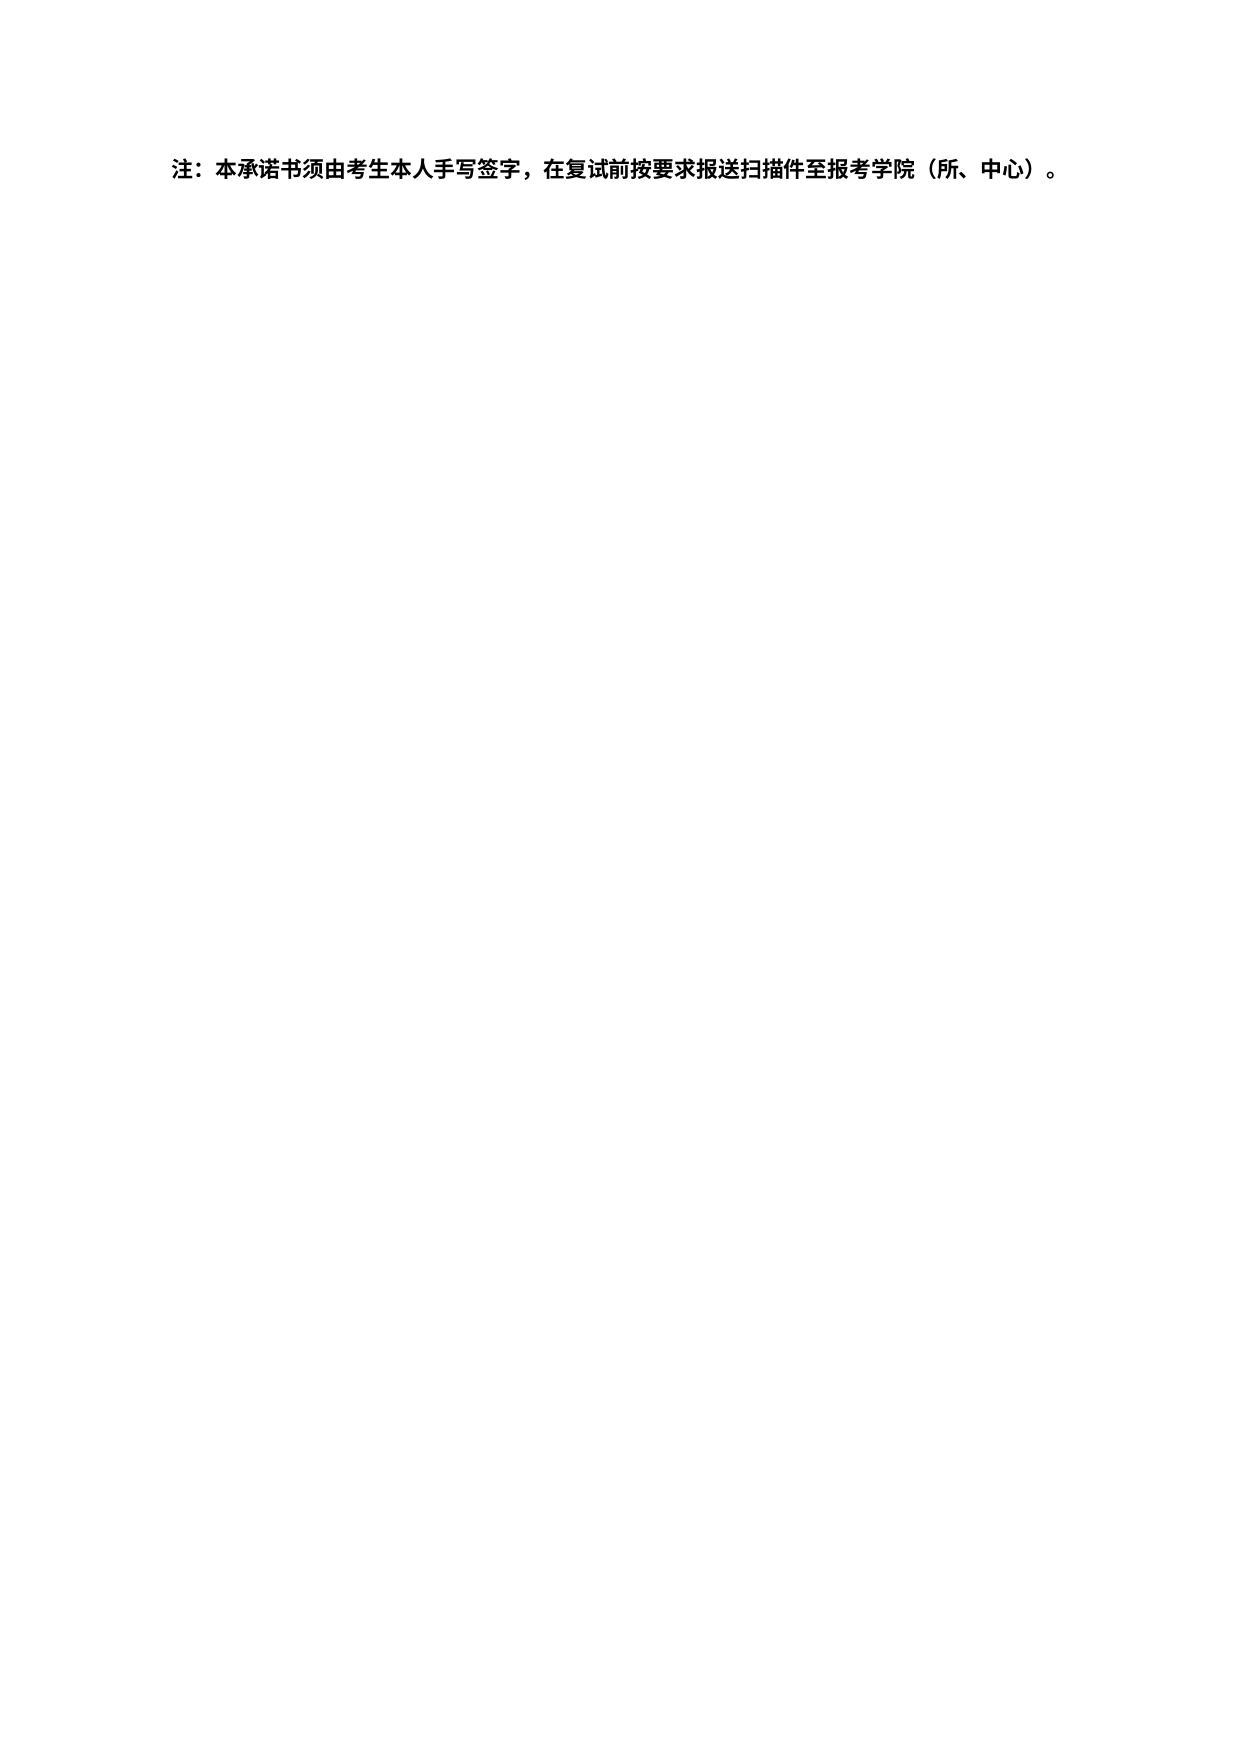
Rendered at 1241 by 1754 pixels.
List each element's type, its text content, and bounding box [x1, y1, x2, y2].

text 注：本承诺书须由考生本人手写签字，在复试前按要求报送扫描件至报考学院（所、中心）。 [171, 148, 1069, 185]
